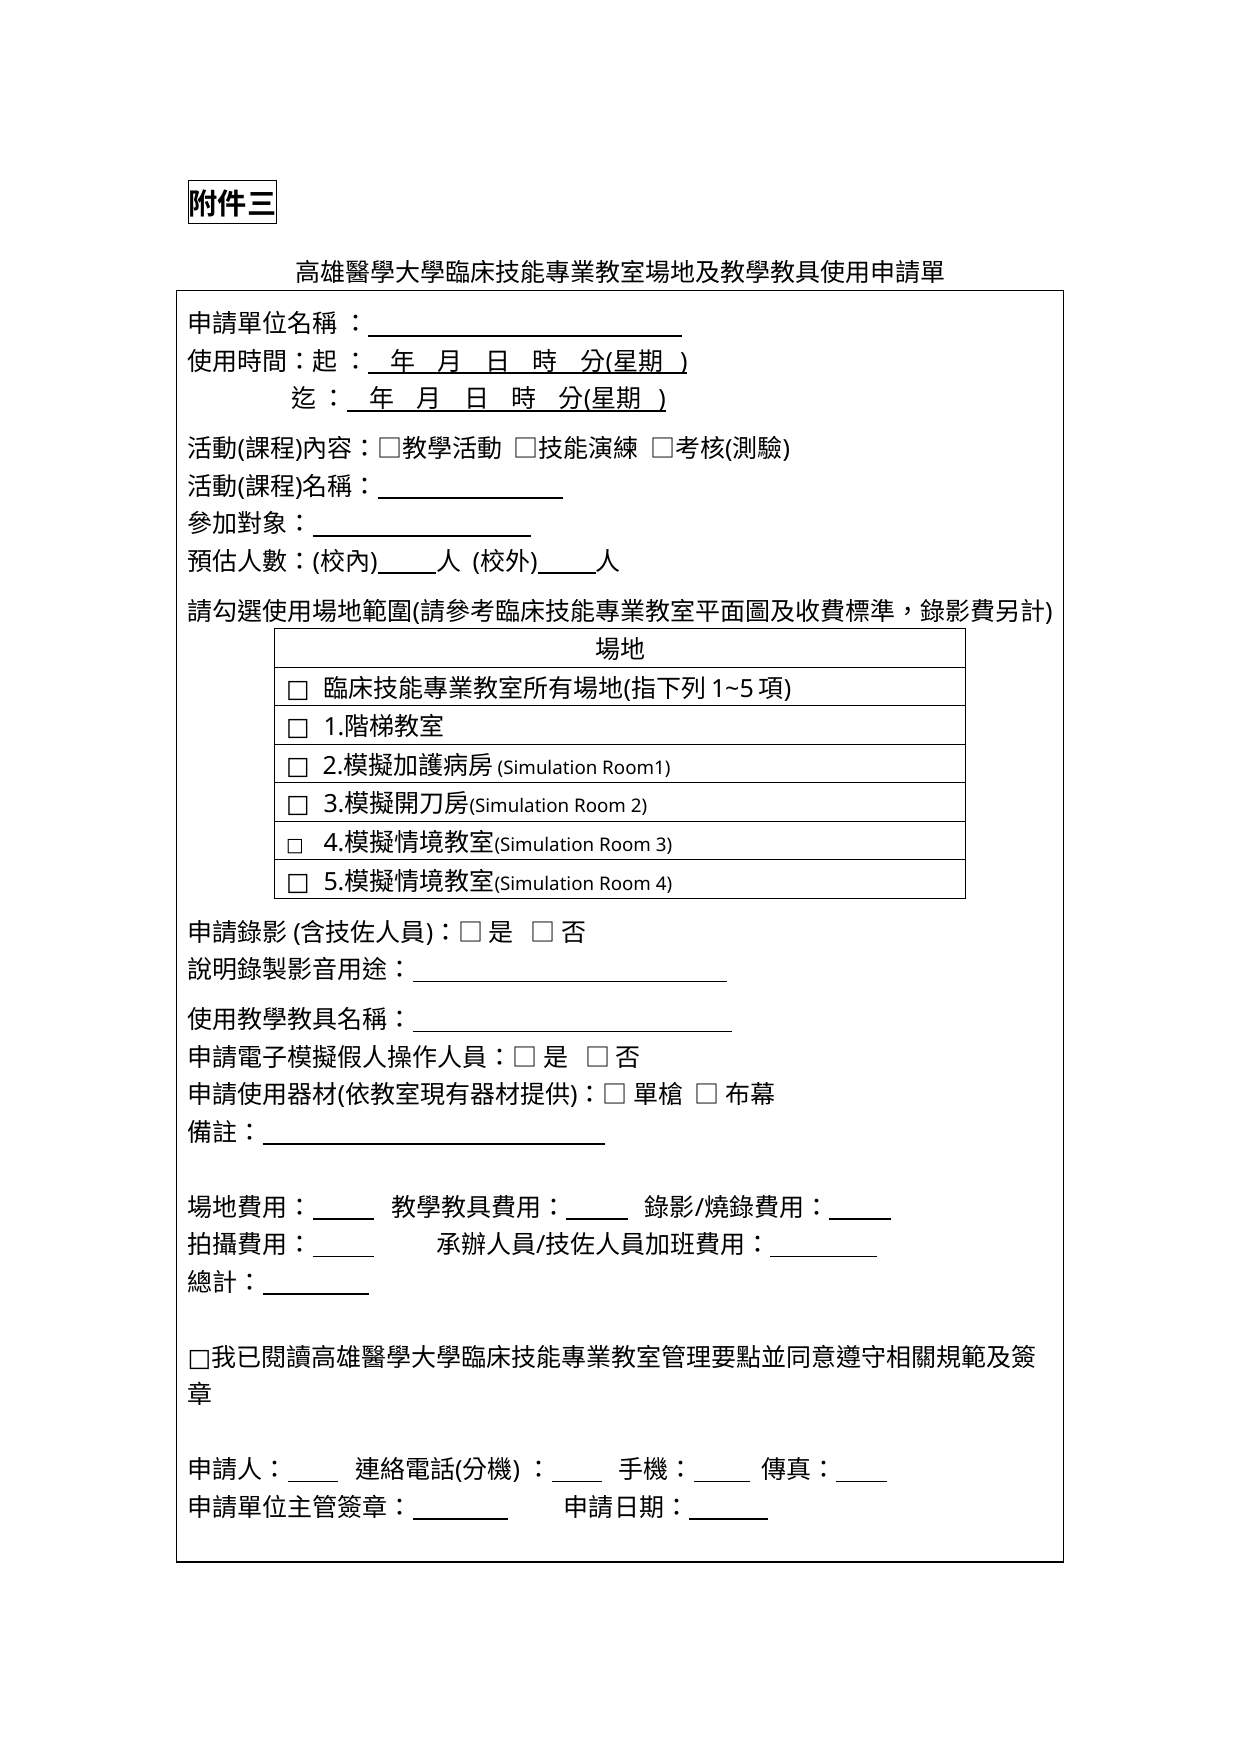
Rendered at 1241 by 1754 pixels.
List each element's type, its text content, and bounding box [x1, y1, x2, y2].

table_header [177, 291, 1063, 1561]
text 高雄醫學大學臨床技能專業教室場地及教學教具使用申請單 [187, 252, 1053, 289]
text 附件三 [187, 164, 1053, 239]
